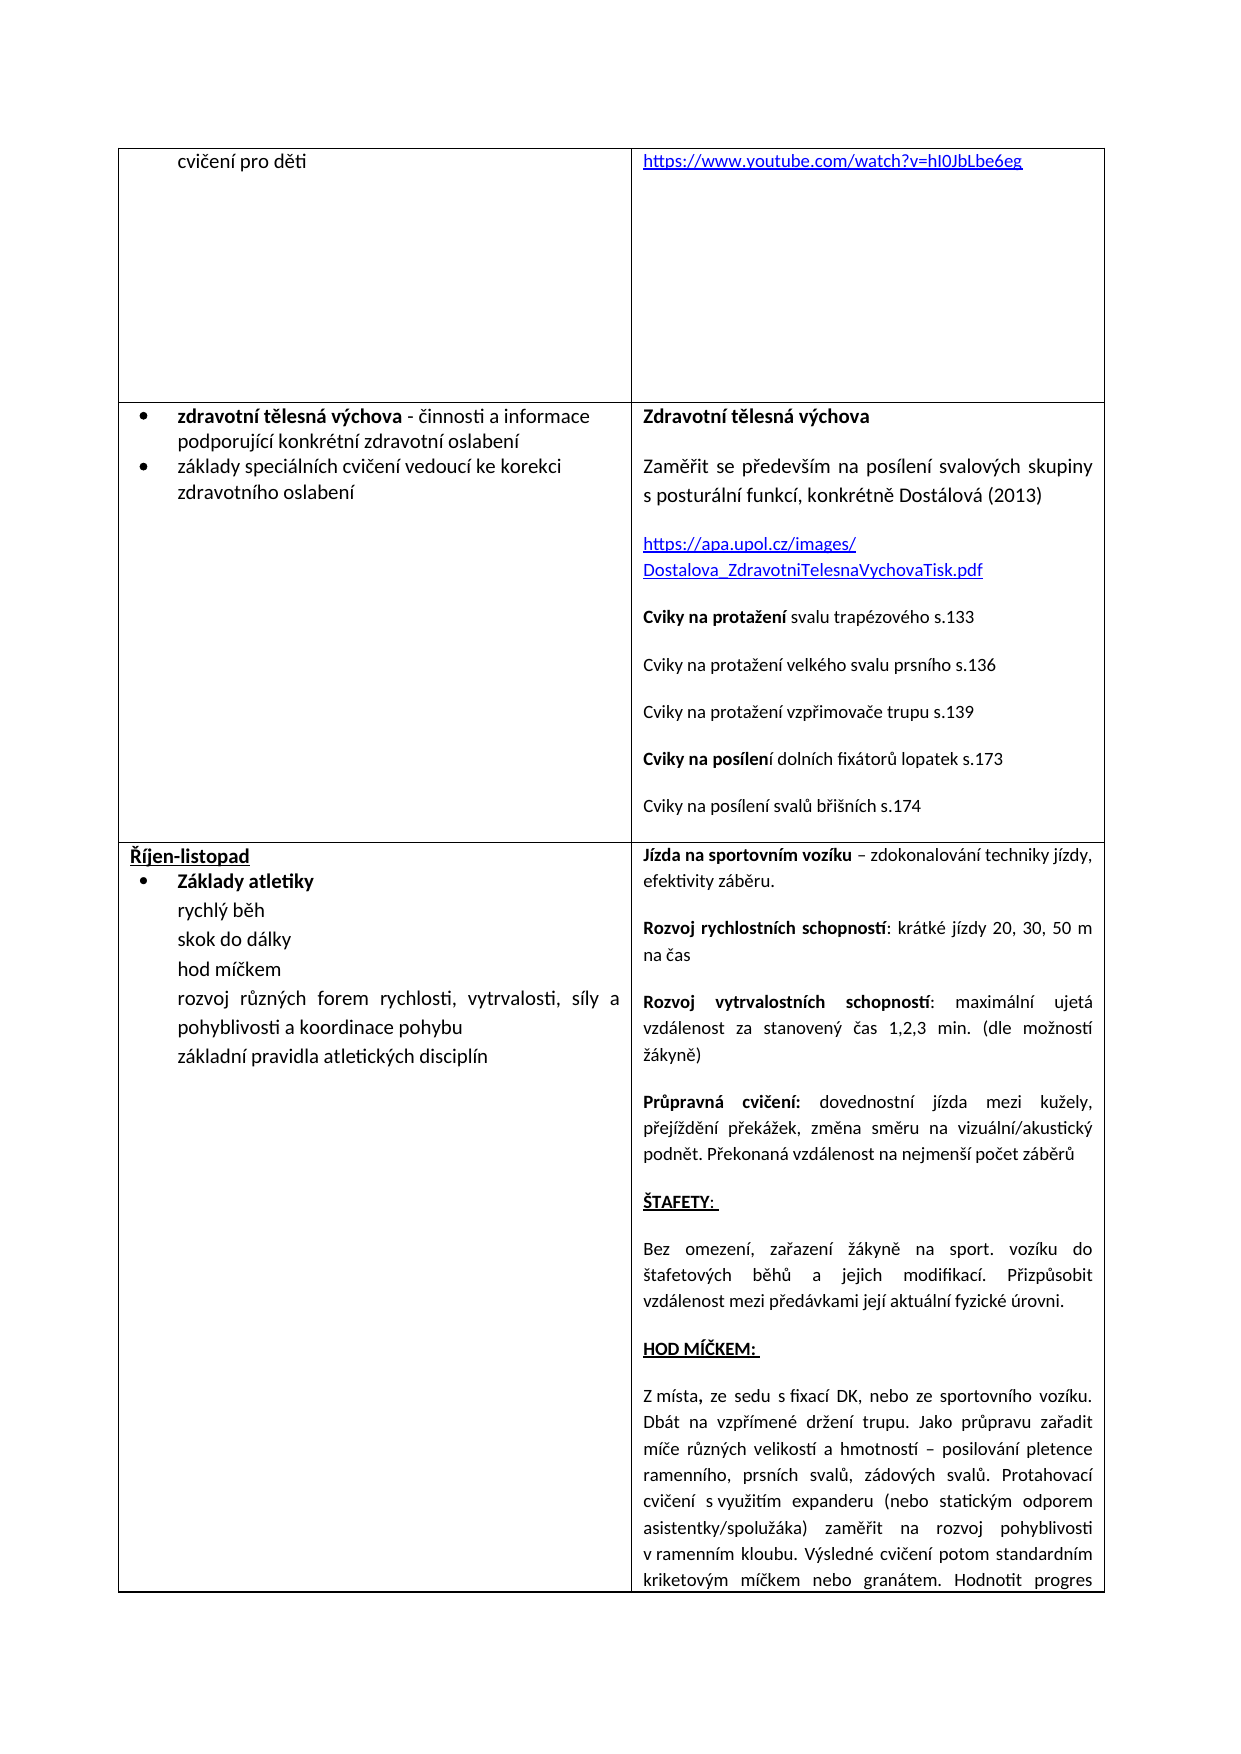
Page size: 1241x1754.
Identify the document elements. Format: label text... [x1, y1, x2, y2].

table_cell Zdravotní tělesná výchova Zaměřit se především na posílení svalových skupiny s posturální funkcí, konkrétně Dostálová (2013) https://apa.upol.cz/images/Dostalova_ZdravotniTelesnaVychovaTisk.pdf Cviky na protažení svalu trapézového s.133 Cviky na protažení velkého svalu prsního s.136 Cviky na protažení vzpřimovače trupu s.139 Cviky na posílení dolních fixátorů lopatek s.173 Cviky na posílení svalů břišních s.174 [632, 403, 1104, 842]
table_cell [119, 149, 631, 402]
table_cell zdravotní tělesná výchova - činnosti a informace podporující konkrétní zdravotní oslabení základy speciálních cvičení vedoucí ke korekci zdravotního oslabení [119, 403, 631, 842]
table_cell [632, 843, 1104, 1591]
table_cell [632, 149, 1104, 402]
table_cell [119, 843, 631, 1591]
